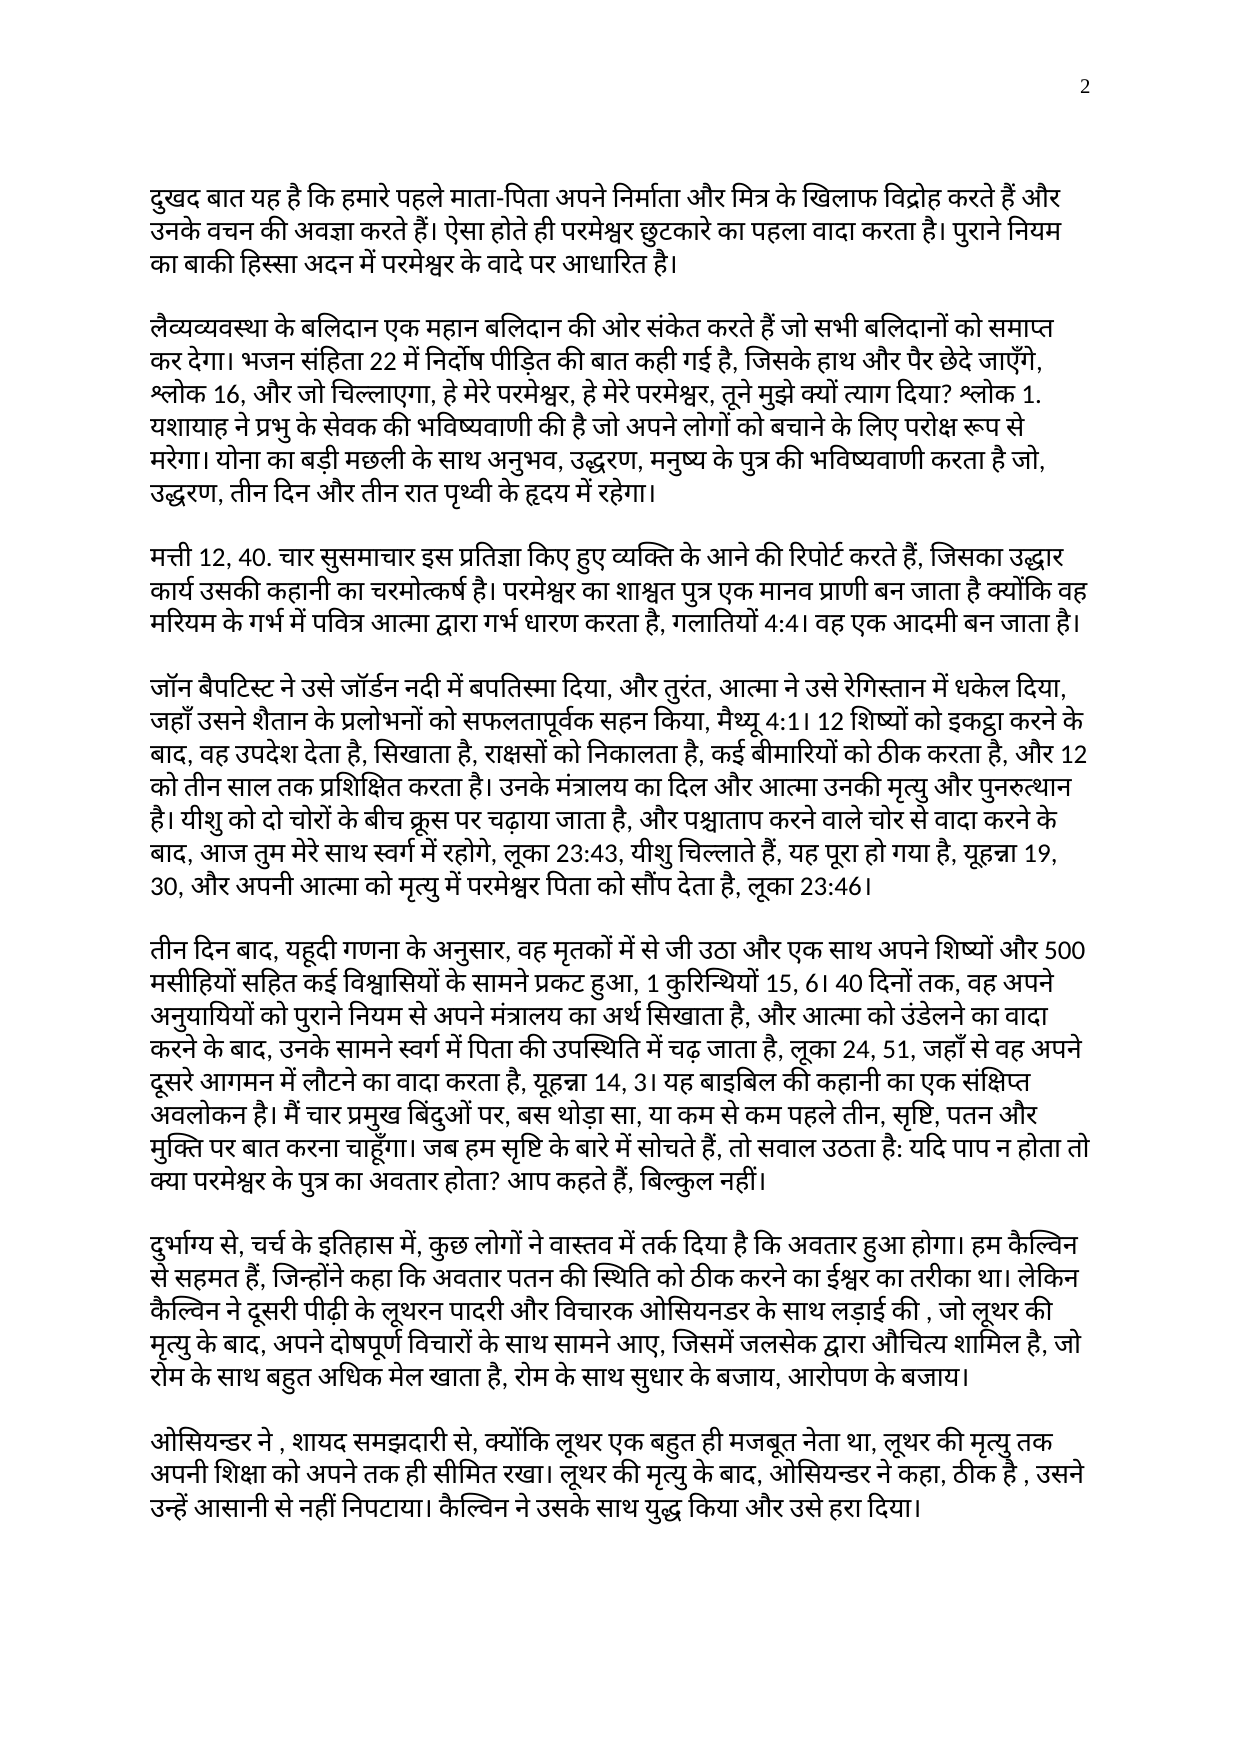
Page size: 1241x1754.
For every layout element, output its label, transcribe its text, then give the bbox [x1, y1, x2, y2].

text दुर्भाग्य से, चर्च के इतिहास में, कुछ लोगों ने वास्तव में तर्क दिया है कि अवतार हुआ होगा। हम कैल्विन से सहमत हैं, जिन्होंने कहा कि अवतार पतन की स्थिति को ठीक करने का ईश्वर का तरीका था। लेकिन कैल्विन ने दूसरी पीढ़ी के लूथरन पादरी और विचारक ओसियनडर के साथ लड़ाई की , जो लूथर की मृत्यु के बाद, अपने दोषपूर्ण विचारों के साथ सामने आए, जिसमें जलसेक द्वारा औचित्य शामिल है, जो रोम के साथ बहुत अधिक मेल खाता है, रोम के साथ सुधार के बजाय, आरोपण के बजाय। [150, 1228, 1090, 1393]
text मत्ती 12, 40. चार सुसमाचार इस प्रतिज्ञा किए हुए व्यक्ति के आने की रिपोर्ट करते हैं, जिसका उद्धार कार्य उसकी कहानी का चरमोत्कर्ष है। परमेश्वर का शाश्वत पुत्र एक मानव प्राणी बन जाता है क्योंकि वह मरियम के गर्भ में पवित्र आत्मा द्वारा गर्भ धारण करता है, गलातियों 4:4। वह एक आदमी बन जाता है। [150, 541, 1090, 640]
text जॉन बैपटिस्ट ने उसे जॉर्डन नदी में बपतिस्मा दिया, और तुरंत, आत्मा ने उसे रेगिस्तान में धकेल दिया, जहाँ उसने शैतान के प्रलोभनों को सफलतापूर्वक सहन किया, मैथ्यू 4:1। 12 शिष्यों को इकट्ठा करने के बाद, वह उपदेश देता है, सिखाता है, राक्षसों को निकालता है, कई बीमारियों को ठीक करता है, और 12 को तीन साल तक प्रशिक्षित करता है। उनके मंत्रालय का दिल और आत्मा उनकी मृत्यु और पुनरुत्थान है। यीशु को दो चोरों के बीच क्रूस पर चढ़ाया जाता है, और पश्चाताप करने वाले चोर से वादा करने के बाद, आज तुम मेरे साथ स्वर्ग में रहोगे, लूका 23:43, यीशु चिल्लाते हैं, यह पूरा हो गया है, यूहन्ना 19, 30, और अपनी आत्मा को मृत्यु में परमेश्वर पिता को सौंप देता है, लूका 23:46। [150, 671, 1090, 902]
text लैव्यव्यवस्था के बलिदान एक महान बलिदान की ओर संकेत करते हैं जो सभी बलिदानों को समाप्त कर देगा। भजन संहिता 22 में निर्दोष पीड़ित की बात कही गई है, जिसके हाथ और पैर छेदे जाएँगे, श्लोक 16, और जो चिल्लाएगा, हे मेरे परमेश्वर, हे मेरे परमेश्वर, तूने मुझे क्यों त्याग दिया? श्लोक 1. यशायाह ने प्रभु के सेवक की भविष्यवाणी की है जो अपने लोगों को बचाने के लिए परोक्ष रूप से मरेगा। योना का बड़ी मछली के साथ अनुभव, उद्धरण, मनुष्य के पुत्र की भविष्यवाणी करता है जो, उद्धरण, तीन दिन और तीन रात पृथ्वी के हृदय में रहेगा। [150, 311, 1090, 509]
text दुखद बात यह है कि हमारे पहले माता-पिता अपने निर्माता और मित्र के खिलाफ विद्रोह करते हैं और उनके वचन की अवज्ञा करते हैं। ऐसा होते ही परमेश्वर छुटकारे का पहला वादा करता है। पुराने नियम का बाकी हिस्सा अदन में परमेश्वर के वादे पर आधारित है। [150, 181, 1090, 280]
text ओसियन्डर ने , शायद समझदारी से, क्योंकि लूथर एक बहुत ही मजबूत नेता था, लूथर की मृत्यु तक अपनी शिक्षा को अपने तक ही सीमित रखा। लूथर की मृत्यु के बाद, ओसियन्डर ने कहा, ठीक है , उसने उन्हें आसानी से नहीं निपटाया। कैल्विन ने उसके साथ युद्ध किया और उसे हरा दिया। [150, 1425, 1090, 1524]
text तीन दिन बाद, यहूदी गणना के अनुसार, वह मृतकों में से जी उठा और एक साथ अपने शिष्यों और 500 मसीहियों सहित कई विश्वासियों के सामने प्रकट हुआ, 1 कुरिन्थियों 15, 6। 40 दिनों तक, वह अपने अनुयायियों को पुराने नियम से अपने मंत्रालय का अर्थ सिखाता है, और आत्मा को उंडेलने का वादा करने के बाद, उनके सामने स्वर्ग में पिता की उपस्थिति में चढ़ जाता है, लूका 24, 51, जहाँ से वह अपने दूसरे आगमन में लौटने का वादा करता है, यूहन्ना 14, 3। यह बाइबिल की कहानी का एक संक्षिप्त अवलोकन है। मैं चार प्रमुख बिंदुओं पर, बस थोड़ा सा, या कम से कम पहले तीन, सृष्टि, पतन और मुक्ति पर बात करना चाहूँगा। जब हम सृष्टि के बारे में सोचते हैं, तो सवाल उठता है: यदि पाप न होता तो क्या परमेश्वर के पुत्र का अवतार होता? आप कहते हैं, बिल्कुल नहीं। [150, 933, 1090, 1197]
